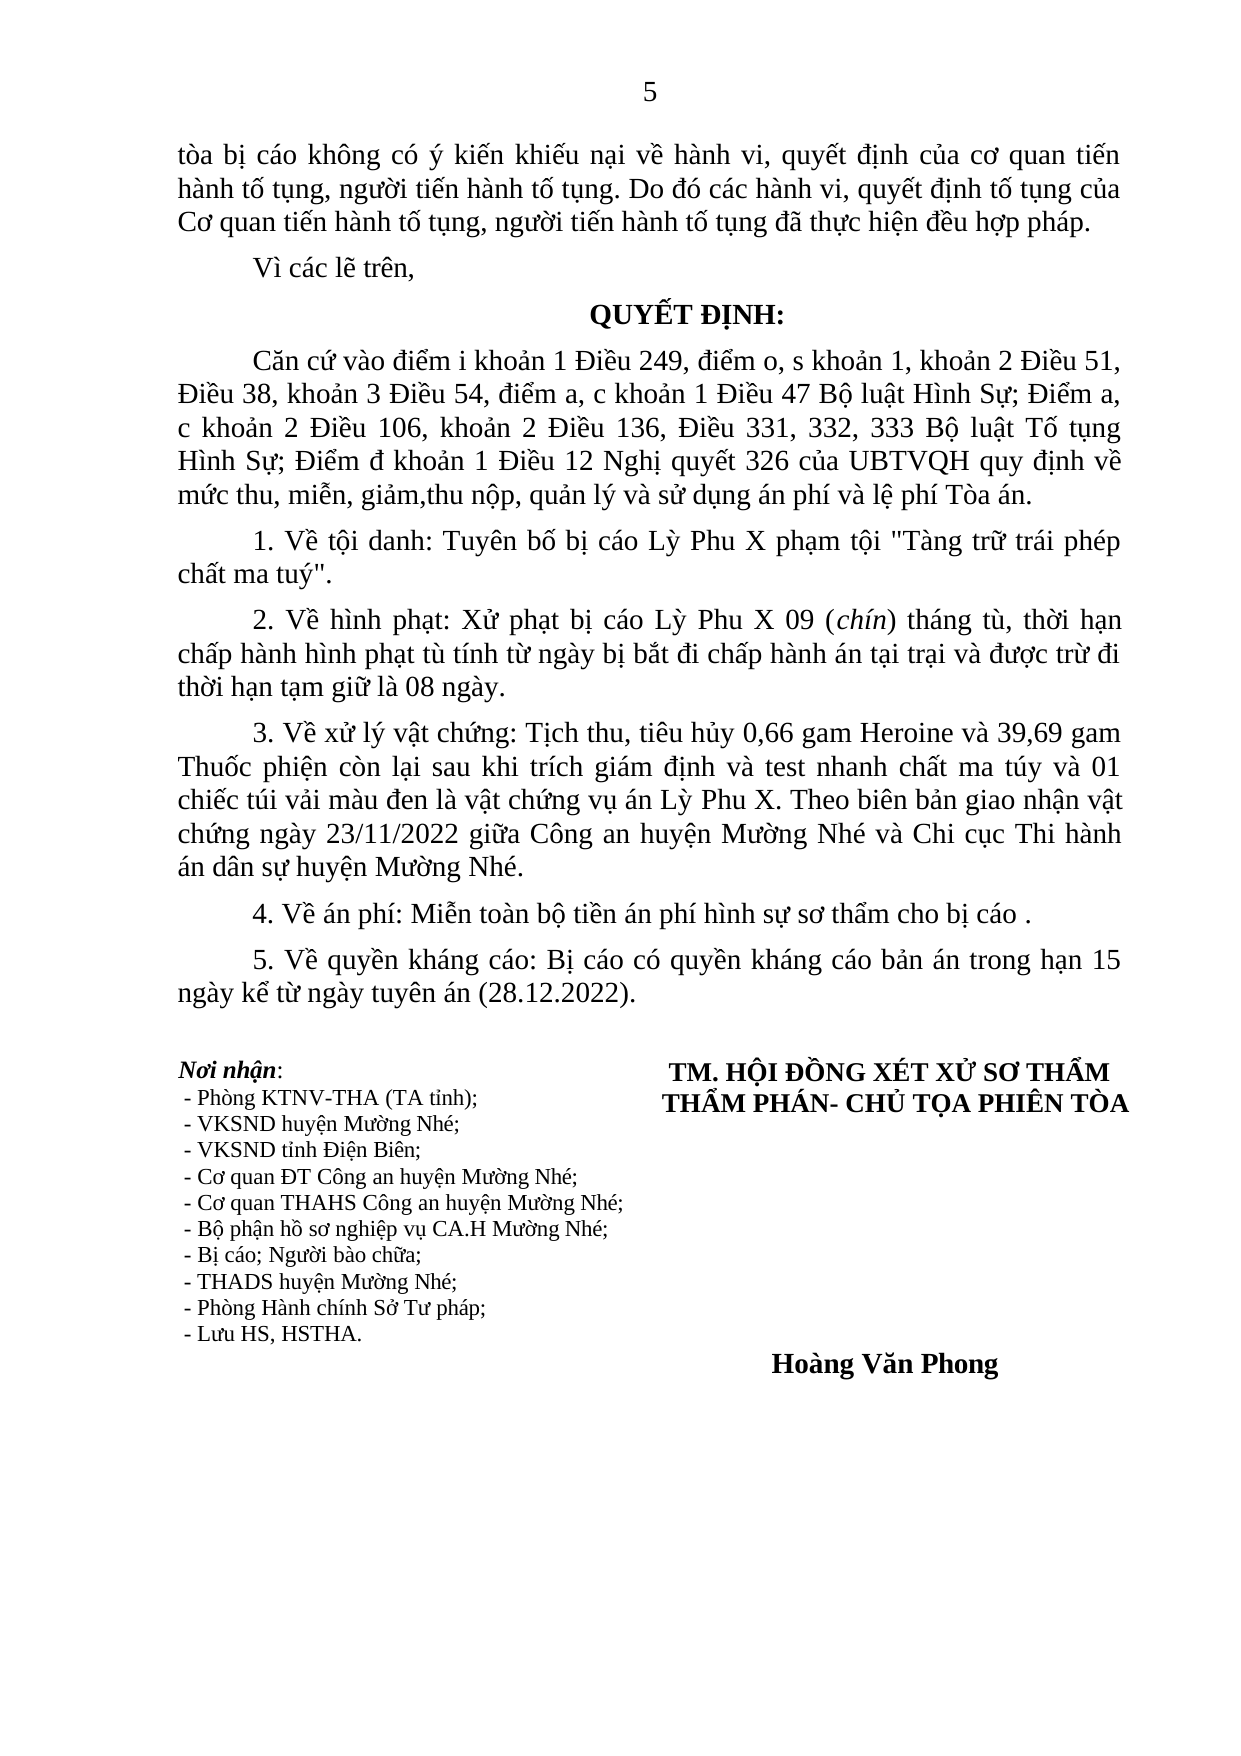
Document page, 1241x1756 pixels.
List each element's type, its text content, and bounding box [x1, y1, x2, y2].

text Vì các lẽ trên, [252, 251, 1144, 284]
list Về hình phạt: Xử phạt bị cáo Lỳ Phu X 09 (chín) tháng tù, thời hạn chấp hành hình phạt tù tính từ ngày bị bắt đi chấp hành án tại trại và được trừ đi thời hạn tạm giữ là 08 ngày. [177, 602, 1123, 703]
list Về xử lý vật chứng: Tịch thu, tiêu hủy 0,66 gam Heroine và 39,69 gam Thuốc phiện còn lại sau khi trích giám định và test nhanh chất ma túy và 01 chiếc túi vải màu đen là vật chứng vụ án Lỳ Phu X. Theo biên bản giao nhận vật chứng ngày 23/11/2022 giữa Công an huyện Mường Nhé và Chi cục Thi hành án dân sự huyện Mường Nhé. [177, 715, 1123, 883]
table_header TM. HỘI ĐỒNG XÉT XỬ SƠ THẨM THẨM PHÁN- CHỦ TỌA PHIÊN TÒA Hoàng Văn Phong [644, 1056, 1134, 1382]
text tòa bị cáo không có ý kiến khiếu nại về hành vi, quyết định của cơ quan tiến hành tố tụng, người tiến hành tố tụng. Do đó các hành vi, quyết định tố tụng của Cơ quan tiến hành tố tụng, người tiến hành tố tụng đã thực hiện đều hợp pháp. [177, 137, 1122, 238]
list Về tội danh: Tuyên bố bị cáo Lỳ Phu X phạm tội "Tàng trữ trái phép chất ma tuý". [177, 523, 1123, 590]
table_header Nơi nhận: Phòng KTNV-THA (TA tỉnh); VKSND huyện Mường Nhé; VKSND tỉnh Điện Biên; Cơ quan ĐT Công an huyện Mường Nhé; Cơ quan THAHS Công an huyện Mường Nhé; Bộ phận hồ sơ nghiệp vụ CA.H Mường Nhé; Bị cáo; Người bào chữa; THADS huyện Mường Nhé; Phòng Hành chính Sở Tư pháp; Lưu HS, HSTHA. [173, 1056, 643, 1382]
text QUYẾT ĐỊNH: [264, 297, 1111, 331]
list Về quyền kháng cáo: Bị cáo có quyền kháng cáo bản án trong hạn 15 ngày kể từ ngày tuyên án (28.12.2022). [177, 942, 1123, 1009]
list Về án phí: Miễn toàn bộ tiền án phí hình sự sơ thẩm cho bị cáo . [252, 896, 1144, 929]
text Căn cứ vào điểm i khoản 1 Điều 249, điểm o, s khoản 1, khoản 2 Điều 51, Điều 38, khoản 3 Điều 54, điểm a, c khoản 1 Điều 47 Bộ luật Hình Sự; Điểm a, c khoản 2 Điều 106, khoản 2 Điều 136, Điều 331, 332, 333 Bộ luật Tố tụng Hình Sự; Điểm đ khoản 1 Điều 12 Nghị quyết 326 của UBTVQH quy định về mức thu, miễn, giảm,thu nộp, quản lý và sử dụng án phí và lệ phí Tòa án. [177, 343, 1123, 510]
